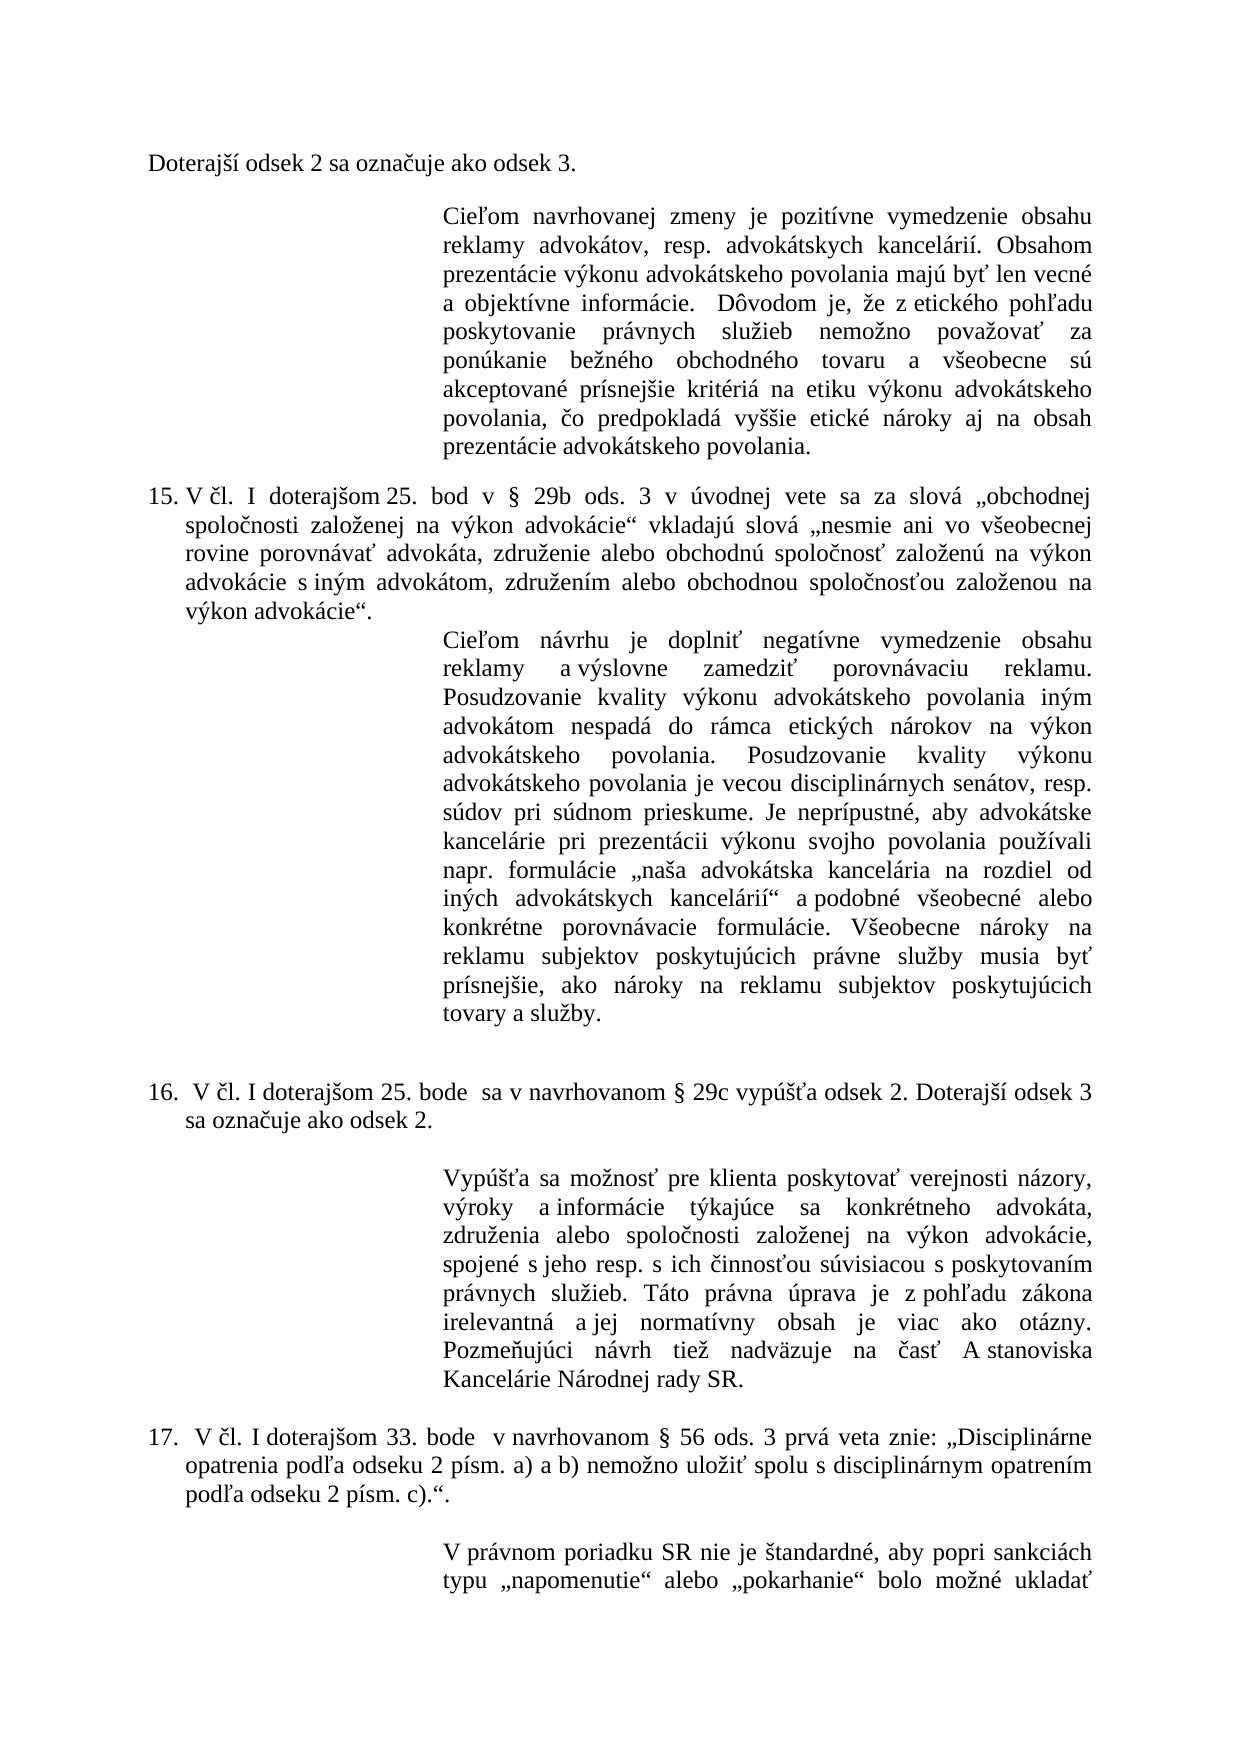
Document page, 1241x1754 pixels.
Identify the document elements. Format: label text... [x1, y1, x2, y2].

list V čl. I doterajšom 25. bode sa v navrhovanom § 29c vypúšťa odsek 2. Doterajší odsek 3 sa označuje ako odsek 2. [148, 1077, 1093, 1134]
text Vypúšťa sa možnosť pre klienta poskytovať verejnosti názory, výroky a informácie týkajúce sa konkrétneho advokáta, združenia alebo spoločnosti založenej na výkon advokácie, spojené s jeho resp. s ich činnosťou súvisiacou s poskytovaním právnych služieb. Táto právna úprava je z pohľadu zákona irelevantná a jej normatívny obsah je viac ako otázny. Pozmeňujúci návrh tiež nadväzuje na časť A stanoviska Kancelárie Národnej rady SR. [443, 1163, 1093, 1393]
text Doterajší odsek 2 sa označuje ako odsek 3. [148, 148, 1093, 176]
list V čl. I doterajšom 33. bode v navrhovanom § 56 ods. 3 prvá veta znie: „Disciplinárne opatrenia podľa odseku 2 písm. a) a b) nemožno uložiť spolu s disciplinárnym opatrením podľa odseku 2 písm. c).“. [148, 1422, 1093, 1508]
text Cieľom navrhovanej zmeny je pozitívne vymedzenie obsahu reklamy advokátov, resp. advokátskych kancelárií. Obsahom prezentácie výkonu advokátskeho povolania majú byť len vecné a objektívne informácie. Dôvodom je, že z etického pohľadu poskytovanie právnych služieb nemožno považovať za ponúkanie bežného obchodného tovaru a všeobecne sú akceptované prísnejšie kritériá na etiku výkonu advokátskeho povolania, čo predpokladá vyššie etické nároky aj na obsah prezentácie advokátskeho povolania. [443, 201, 1093, 460]
list V čl. I doterajšom 25. bod v § 29b ods. 3 v úvodnej vete sa za slová „obchodnej spoločnosti založenej na výkon advokácie“ vkladajú slová „nesmie ani vo všeobecnej rovine porovnávať advokáta, združenie alebo obchodnú spoločnosť založenú na výkon advokácie s iným advokátom, združením alebo obchodnou spoločnosťou založenou na výkon advokácie“. [148, 481, 1093, 625]
text Cieľom návrhu je doplniť negatívne vymedzenie obsahu reklamy a výslovne zamedziť porovnávaciu reklamu. Posudzovanie kvality výkonu advokátskeho povolania iným advokátom nespadá do rámca etických nárokov na výkon advokátskeho povolania. Posudzovanie kvality výkonu advokátskeho povolania je vecou disciplinárnych senátov, resp. súdov pri súdnom prieskume. Je neprípustné, aby advokátske kancelárie pri prezentácii výkonu svojho povolania používali napr. formulácie „naša advokátska kancelária na rozdiel od iných advokátskych kancelárií“ a podobné všeobecné alebo konkrétne porovnávacie formulácie. Všeobecne nároky na reklamu subjektov poskytujúcich právne služby musia byť prísnejšie, ako nároky na reklamu subjektov poskytujúcich tovary a služby. [443, 625, 1093, 1027]
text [443, 1537, 1093, 1594]
